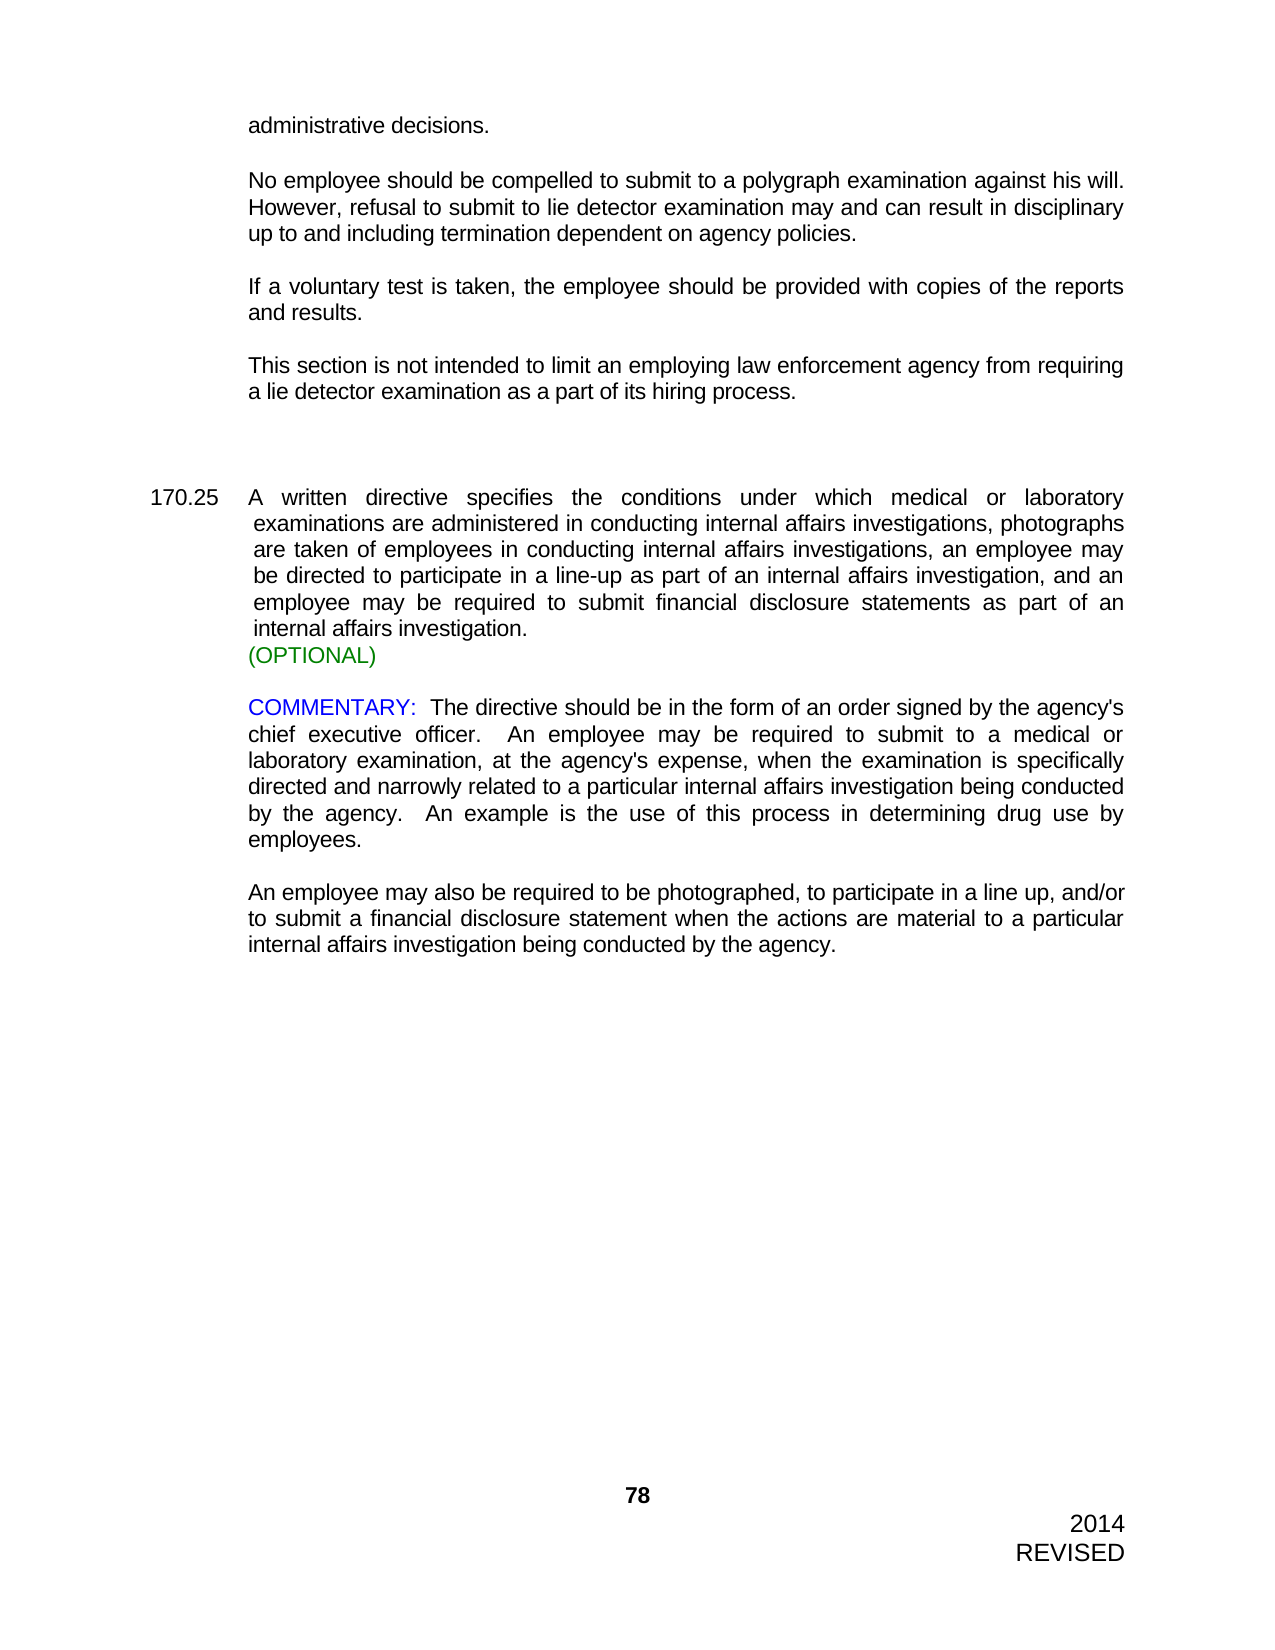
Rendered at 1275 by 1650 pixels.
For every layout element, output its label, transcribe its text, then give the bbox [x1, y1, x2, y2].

text This section is not intended to limit an employing law enforcement agency from requiring a lie detector examination as a part of its hiring process. [150, 352, 1125, 404]
text (OPTIONAL) [150, 642, 1125, 668]
text COMMENTARY: The directive should be in the form of an order signed by the agency's chief executive officer. An employee may be required to submit to a medical or laboratory examination, at the agency's expense, when the examination is specifically directed and narrowly related to a particular internal affairs investigation being conducted by the agency. An example is the use of this process in determining drug use by employees. [150, 694, 1125, 852]
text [150, 112, 1125, 139]
text 170.25 A written directive specifies the conditions under which medical or laboratory examinations are administered in conducting internal affairs investigations, photographs are taken of employees in conducting internal affairs investigations, an employee may be directed to participate in a line-up as part of an internal affairs investigation, and an employee may be required to submit financial disclosure statements as part of an internal affairs investigation. [150, 483, 1125, 642]
text An employee may also be required to be photographed, to participate in a line up, and/or to submit a financial disclosure statement when the actions are material to a particular internal affairs investigation being conducted by the agency. [150, 879, 1125, 958]
text If a voluntary test is taken, the employee should be provided with copies of the reports and results. [150, 273, 1125, 325]
text No employee should be compelled to submit to a polygraph examination against his will. However, refusal to submit to lie detector examination may and can result in disciplinary up to and including termination dependent on agency policies. [150, 167, 1125, 246]
